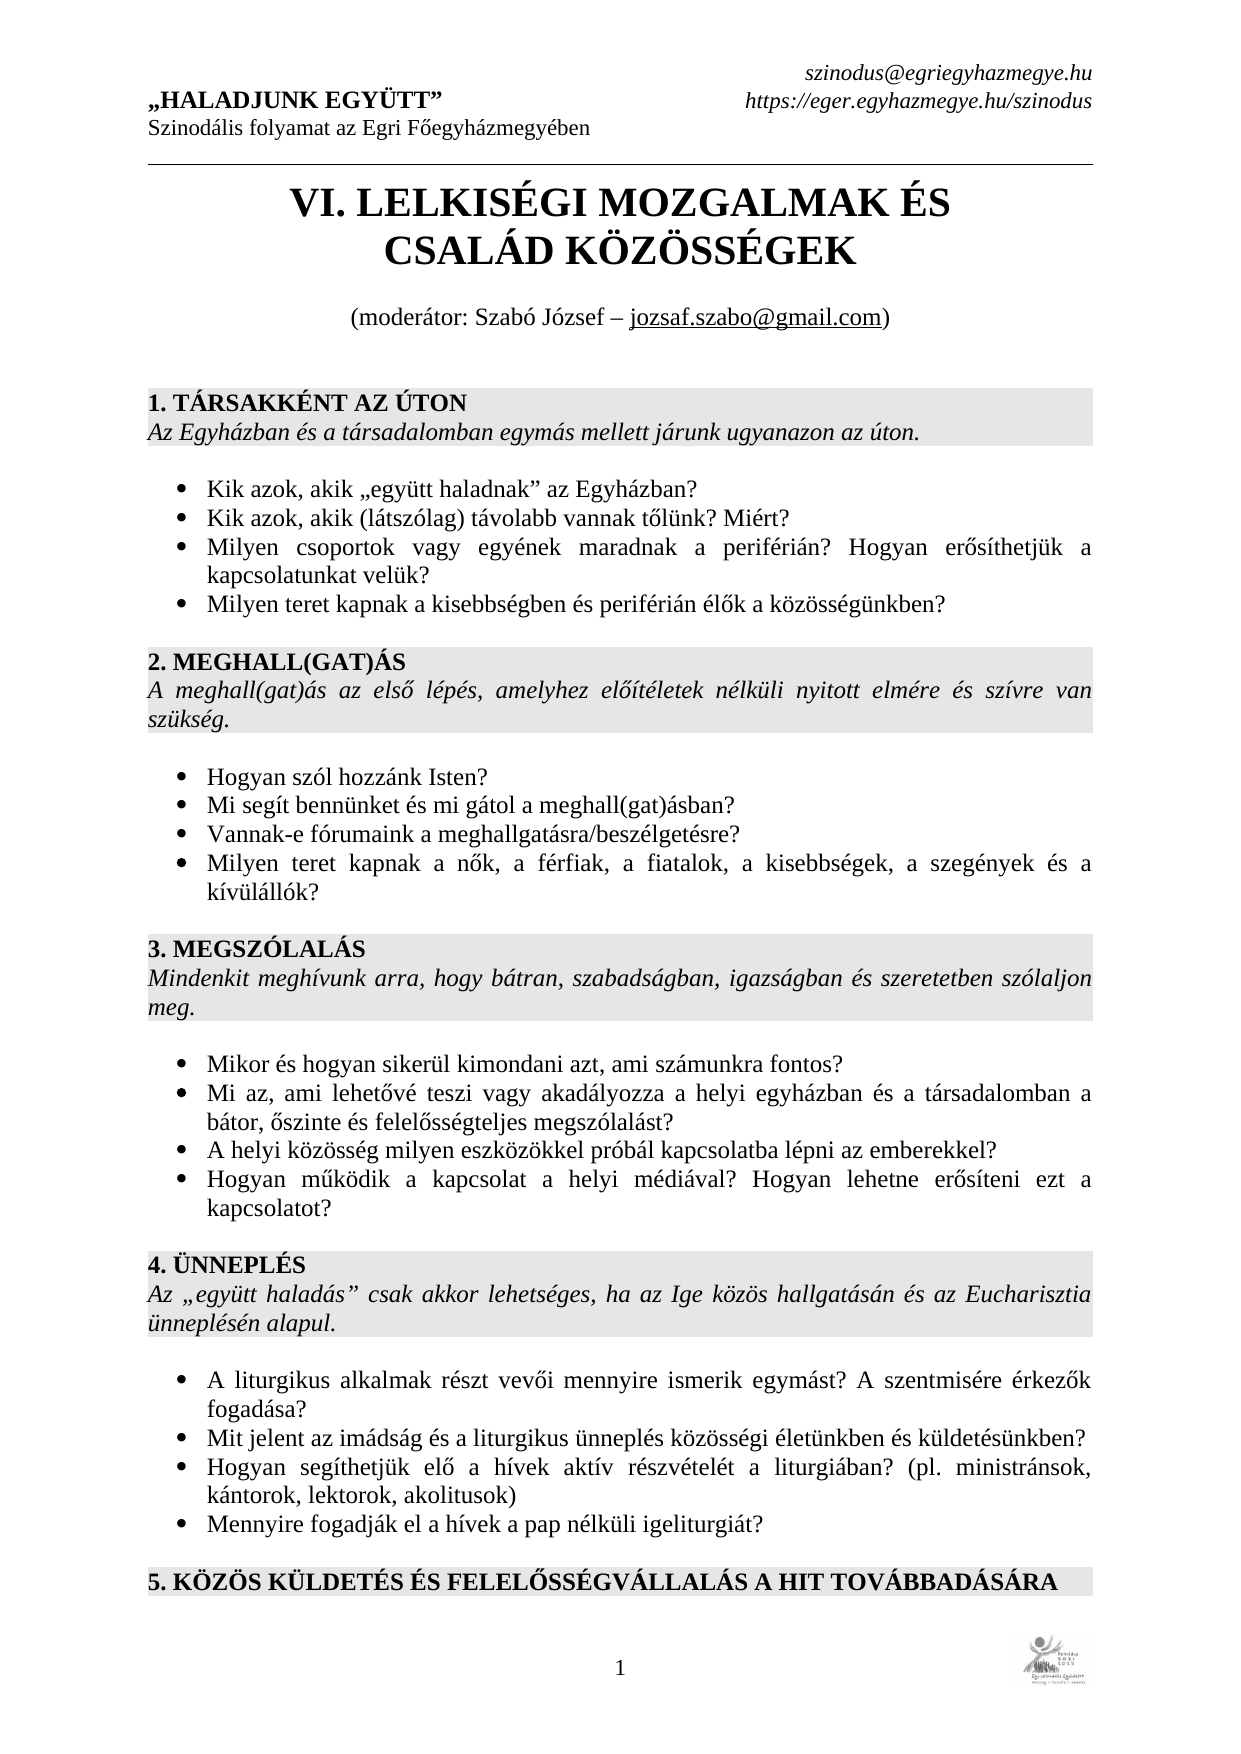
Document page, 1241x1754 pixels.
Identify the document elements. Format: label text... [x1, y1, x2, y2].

list A helyi közösség milyen eszközökkel próbál kapcsolatba lépni az emberekkel? [177, 1136, 1093, 1164]
list Mi az, ami lehetővé teszi vagy akadályozza a helyi egyházban és a társadalomban a bátor, őszinte és felelősségteljes megszólalást? [177, 1078, 1093, 1136]
list Mi segít bennünket és mi gátol a meghall(gat)ásban? [177, 791, 1093, 819]
text A meghall(gat)ás az első lépés, amelyhez előítéletek nélküli nyitott elmére és szívre van szükség. [148, 676, 1093, 733]
list A liturgikus alkalmak részt vevői mennyire ismerik egymást? A szentmisére érkezők fogadása? [177, 1366, 1093, 1423]
list Mennyire fogadják el a hívek a pap nélküli igeliturgiát? [177, 1509, 1093, 1538]
list Milyen csoportok vagy egyének maradnak a periférián? Hogyan erősíthetjük a kapcsolatunkat velük? [177, 532, 1093, 589]
list Milyen teret kapnak a nők, a férfiak, a fiatalok, a kisebbségek, a szegények és a kívülállók? [177, 848, 1093, 906]
list Vannak-e fórumaink a meghallgatásra/beszélgetésre? [177, 819, 1093, 848]
text 4. ÜNNEPLÉS [148, 1251, 1093, 1279]
text 3. MEGSZÓLALÁS [148, 934, 1093, 963]
list Hogyan szól hozzánk Isten? [177, 762, 1093, 791]
text (moderátor: Szabó József – jozsaf.szabo@gmail.com) [148, 302, 1093, 331]
list Mit jelent az imádság és a liturgikus ünneplés közösségi életünkben és küldetésünkben? [177, 1423, 1093, 1452]
picture [1013, 1632, 1094, 1687]
text 5. KÖZÖS KÜLDETÉS ÉS FELELŐSSÉGVÁLLALÁS A HIT TOVÁBBADÁSÁRA [148, 1567, 1093, 1596]
text Mindenkit meghívunk arra, hogy bátran, szabadságban, igazságban és szeretetben szólaljon meg. [148, 963, 1093, 1021]
list Mikor és hogyan sikerül kimondani azt, ami számunkra fontos? [177, 1049, 1093, 1078]
list Hogyan működik a kapcsolat a helyi médiával? Hogyan lehetne erősíteni ezt a kapcsolatot? [177, 1164, 1093, 1222]
text CSALÁD KÖZÖSSÉGEK [148, 225, 1093, 273]
list Hogyan segíthetjük elő a hívek aktív részvételét a liturgiában? (pl. ministránsok, kántorok, lektorok, akolitusok) [177, 1452, 1093, 1509]
list Kik azok, akik (látszólag) távolabb vannak tőlünk? Miért? [177, 503, 1093, 532]
text Az Egyházban és a társadalomban egymás mellett járunk ugyanazon az úton. [148, 417, 1093, 446]
text 1. TÁRSAKKÉNT AZ ÚTON [148, 388, 1093, 417]
text 2. MEGHALL(GAT)ÁS [148, 647, 1093, 676]
list Milyen teret kapnak a kisebbségben és periférián élők a közösségünkben? [177, 589, 1093, 618]
text VI. LELKISÉGI MOZGALMAK ÉS [148, 177, 1093, 225]
list Kik azok, akik „együtt haladnak” az Egyházban? [177, 474, 1093, 503]
text Az „együtt haladás” csak akkor lehetséges, ha az Ige közös hallgatásán és az Eucharisztia ünneplésén alapul. [148, 1279, 1093, 1337]
